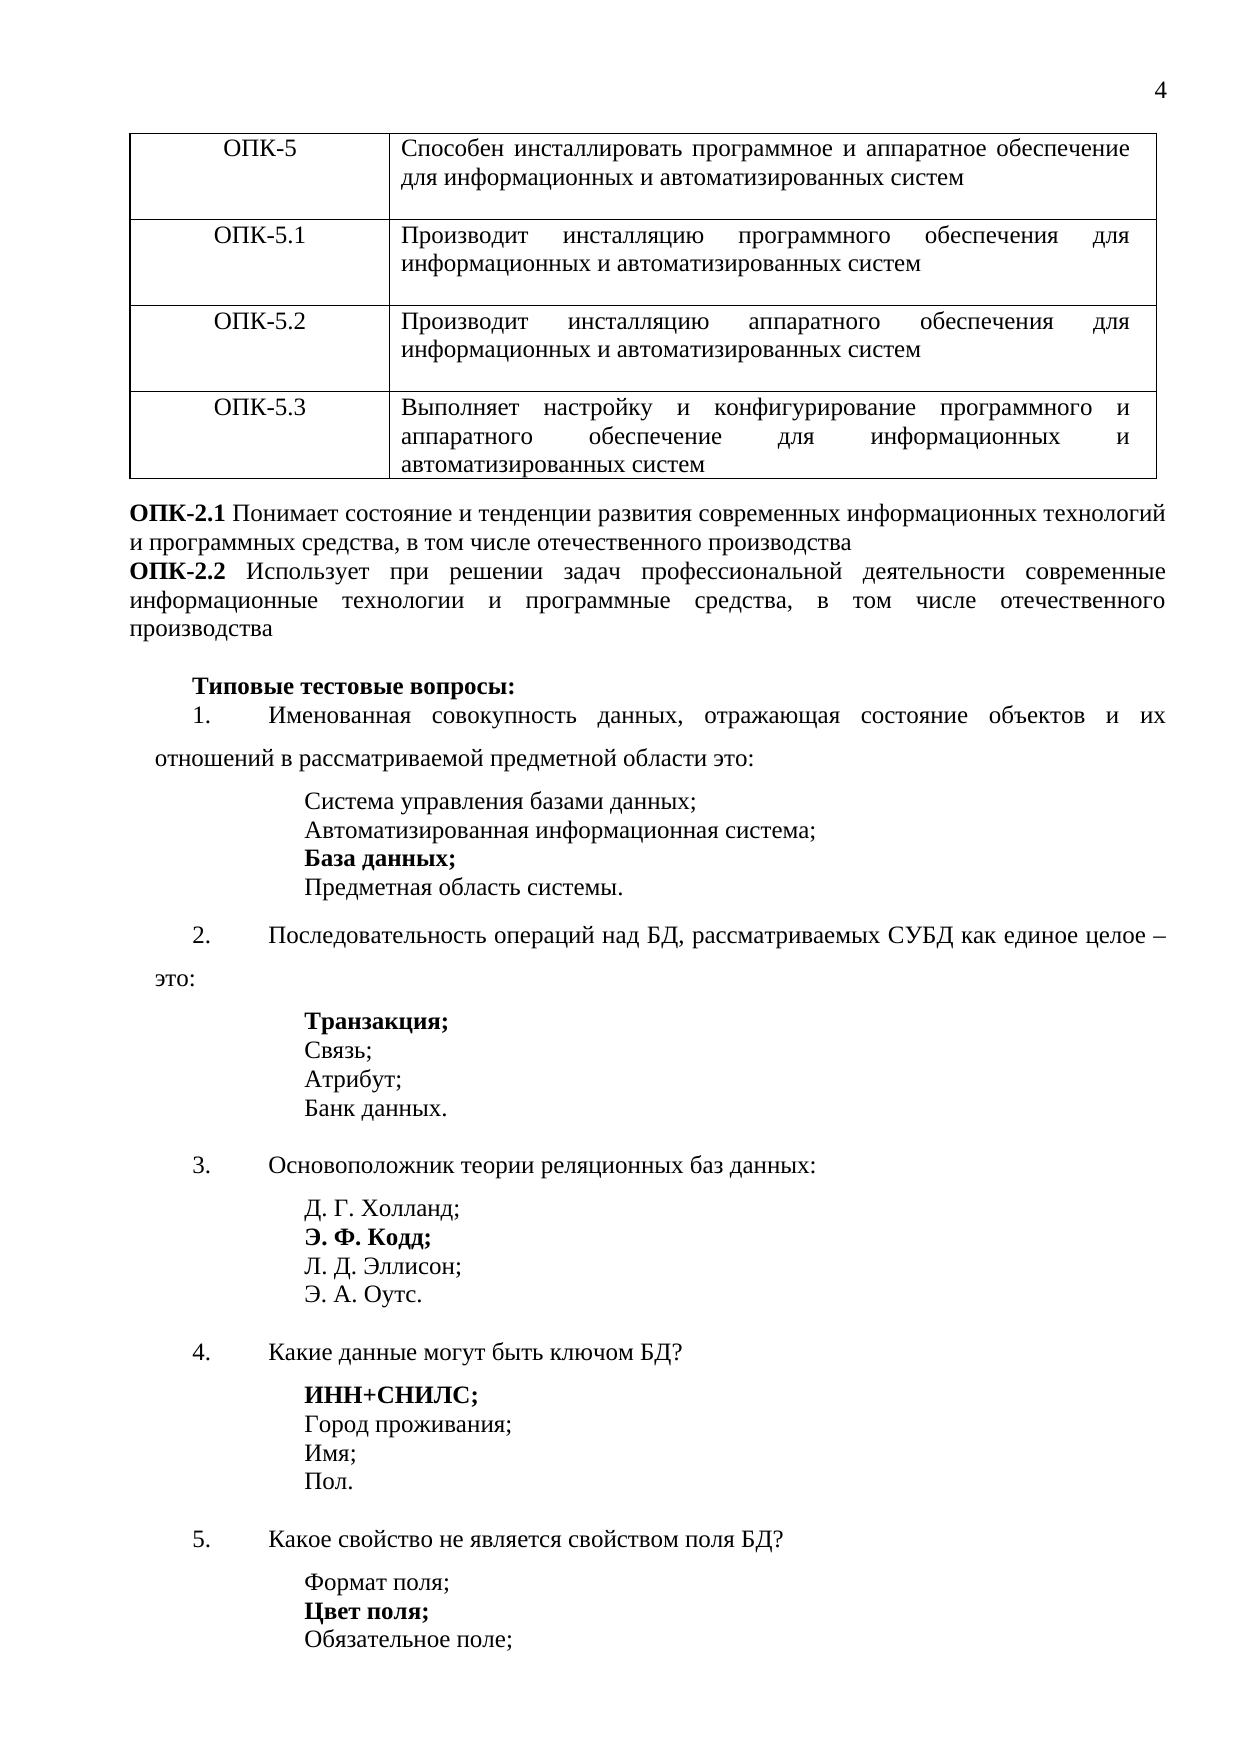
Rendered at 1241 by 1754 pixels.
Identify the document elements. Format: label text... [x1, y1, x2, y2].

text Система управления базами данных; [230, 786, 1167, 815]
text Автоматизированная информационная система; [230, 815, 1167, 843]
table_cell Способен инсталлировать программное и аппаратное обеспечение для информационных и автоматизированных систем [390, 134, 1156, 219]
list Какие данные могут быть ключом БД? [154, 1337, 1167, 1366]
text Д. Г. Холланд; [230, 1193, 1167, 1222]
text Э. Ф. Кодд; [230, 1222, 1167, 1251]
text Имя; [230, 1438, 1167, 1466]
list Именованная совокупность данных, отражающая состояние объектов и их отношений в рассматриваемой предметной области это: [154, 700, 1167, 772]
table_cell ОПК-5.2 [131, 306, 389, 391]
text База данных; [230, 843, 1167, 872]
text Типовые тестовые вопросы: [118, 671, 1167, 700]
table_cell Производит инсталляцию программного обеспечения для информационных и автоматизированных систем [390, 220, 1156, 305]
list Какое свойство не является свойством поля БД? [154, 1524, 1167, 1553]
text Л. Д. Эллисон; [230, 1251, 1167, 1279]
text Э. А. Оутс. [230, 1279, 1167, 1308]
text Обязательное поле; [230, 1624, 1167, 1653]
text ОПК-2.1 Понимает состояние и тенденции развития современных информационных технологий и программных средства, в том числе отечественного производства [129, 498, 1167, 556]
table_cell ОПК-5.3 [131, 392, 389, 478]
text Пол. [230, 1466, 1167, 1495]
text ИНН+СНИЛС; [230, 1380, 1167, 1409]
table_cell Производит инсталляцию аппаратного обеспечения для информационных и автоматизированных систем [390, 306, 1156, 391]
text Связь; [230, 1035, 1167, 1064]
text Город проживания; [230, 1409, 1167, 1438]
table_cell ОПК-5.1 [131, 220, 389, 305]
list Последовательность операций над БД, рассматриваемых СУБД как единое целое – это: [154, 920, 1167, 992]
text ОПК-2.2 Использует при решении задач профессиональной деятельности современные информационные технологии и программные средства, в том числе отечественного производства [129, 556, 1167, 642]
text Банк данных. [230, 1093, 1167, 1121]
text Атрибут; [230, 1064, 1167, 1093]
text Транзакция; [230, 1006, 1167, 1035]
table_cell Выполняет настройку и конфигурирование программного и аппаратного обеспечение для информационных и автоматизированных систем [390, 392, 1156, 478]
text Формат поля; [230, 1567, 1167, 1596]
table_cell ОПК-5 [131, 134, 389, 219]
list Основоположник теории реляционных баз данных: [154, 1150, 1167, 1179]
text Предметная область системы. [230, 872, 1167, 901]
text Цвет поля; [230, 1596, 1167, 1624]
